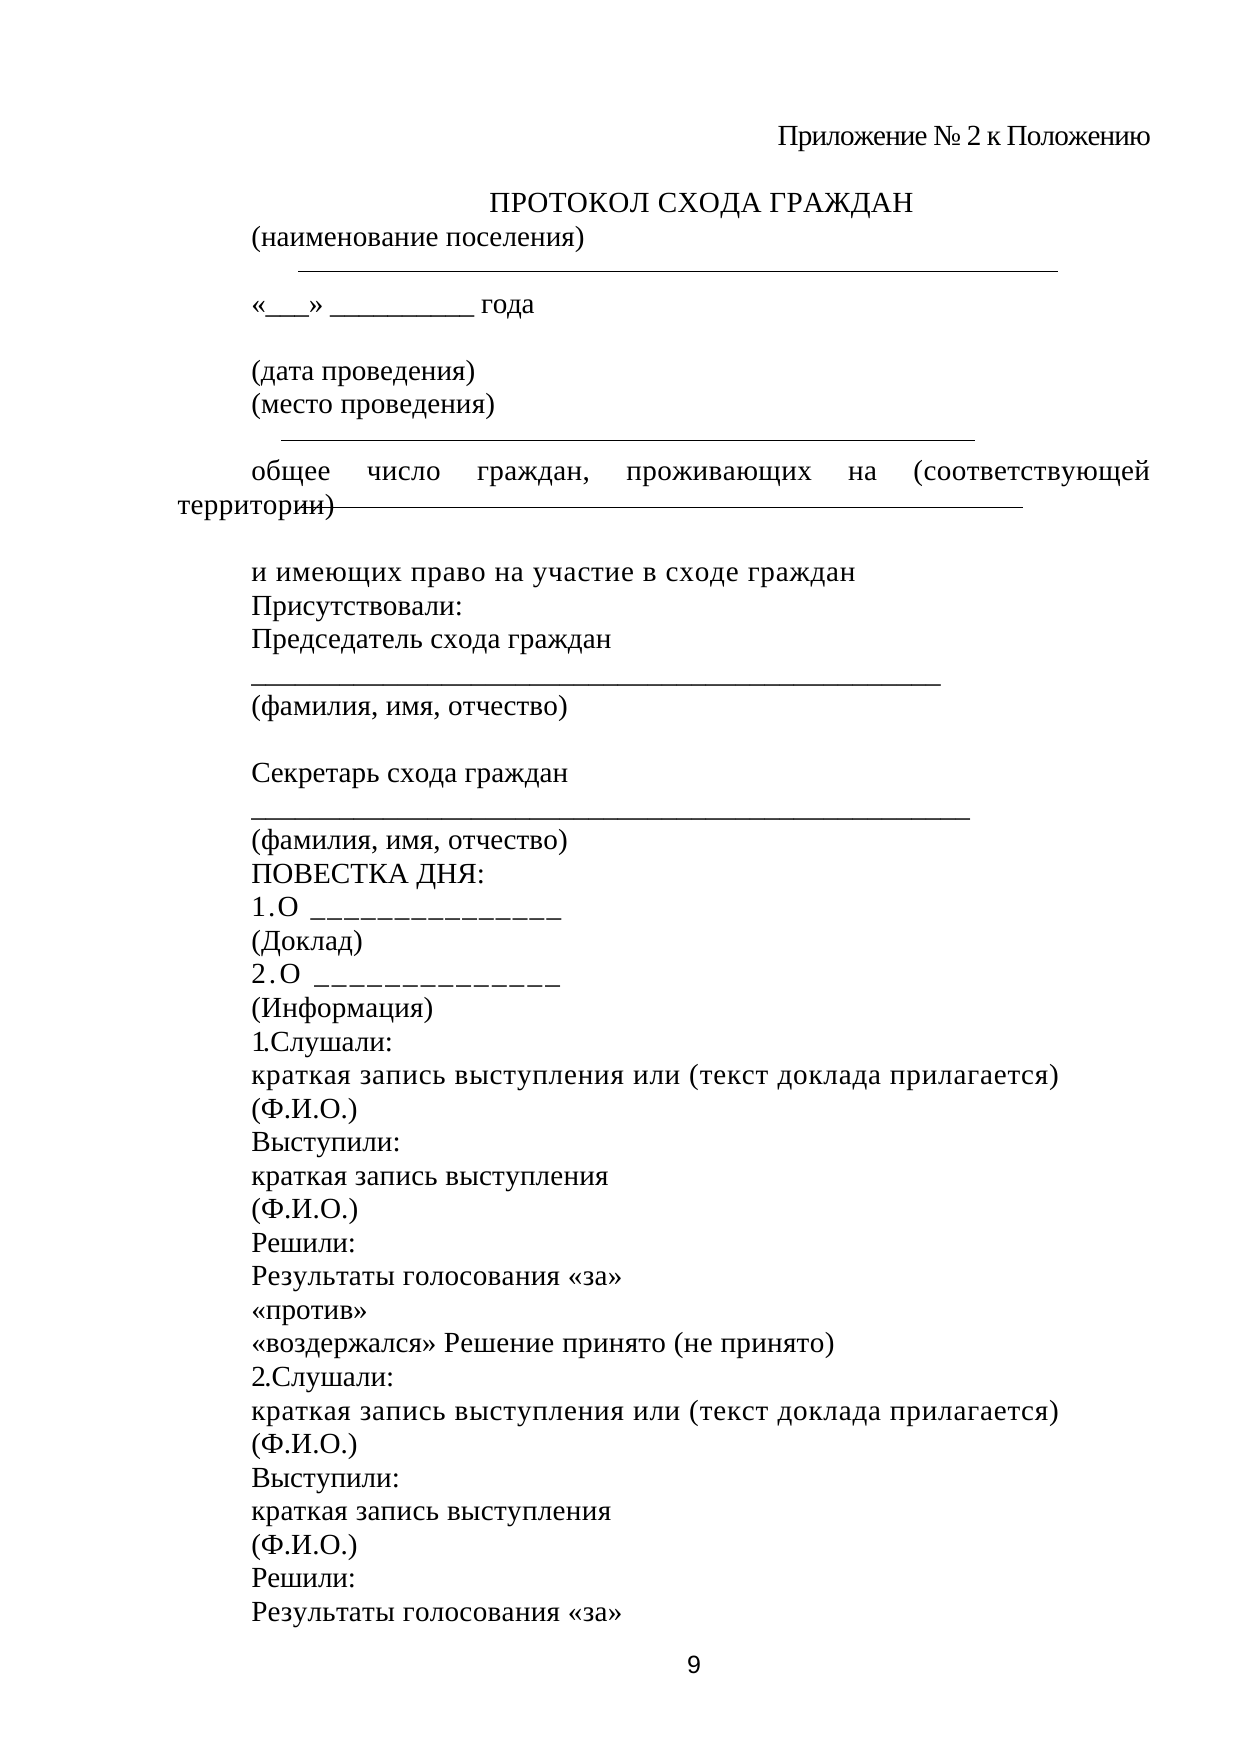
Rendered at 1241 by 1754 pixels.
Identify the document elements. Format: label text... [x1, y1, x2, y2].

text «воздержался» Решение принято (не принято) [177, 1326, 1152, 1359]
text (Информация) [177, 990, 1152, 1024]
text Секретарь схода граждан [177, 755, 1152, 789]
text краткая запись выступления или (текст доклада прилагается) [177, 1393, 1152, 1426]
text Приложение № 2 к Положению [177, 118, 1152, 152]
text 1.О _______________ [177, 889, 1152, 923]
text Выступили: [177, 1460, 1152, 1493]
text «___» __________ года [177, 286, 1152, 319]
text (фамилия, имя, отчество) [177, 688, 1152, 722]
text ПОВЕСТКА ДНЯ: [177, 856, 1152, 889]
text краткая запись выступления или (текст доклада прилагается) [177, 1057, 1152, 1091]
text краткая запись выступления [177, 1158, 1152, 1191]
text Решили: [177, 1560, 1152, 1594]
text (наименование поселения) [177, 219, 1152, 252]
text 2.О ______________ [177, 957, 1152, 990]
text Выступили: [177, 1124, 1152, 1158]
text (Ф.И.О.) [177, 1191, 1152, 1225]
text и имеющих право на участие в сходе граждан [177, 554, 1152, 588]
text ПРОТОКОЛ СХОДА ГРАЖДАН [177, 185, 1152, 219]
text (Ф.И.О.) [177, 1426, 1152, 1460]
text 2.Слушали: [177, 1359, 1152, 1393]
text 1.Слушали: [177, 1024, 1152, 1057]
text (Доклад) [177, 923, 1152, 957]
text _______________________________________________ [177, 655, 1152, 688]
text _________________________________________________ [177, 789, 1152, 822]
text (место проведения) [177, 386, 1152, 420]
text Результаты голосования «за» [177, 1594, 1152, 1627]
text (дата проведения) [177, 353, 1152, 386]
text «против» [177, 1292, 1152, 1326]
text (Ф.И.О.) [177, 1091, 1152, 1124]
text Решили: [177, 1225, 1152, 1258]
text Результаты голосования «за» [177, 1258, 1152, 1292]
text общее число граждан, проживающих на (соответствующей территории) [177, 453, 1152, 521]
text (фамилия, имя, отчество) [177, 822, 1152, 856]
text Председатель схода граждан [177, 621, 1152, 655]
text Присутствовали: [177, 588, 1152, 621]
text (Ф.И.О.) [177, 1527, 1152, 1560]
text краткая запись выступления [177, 1493, 1152, 1527]
